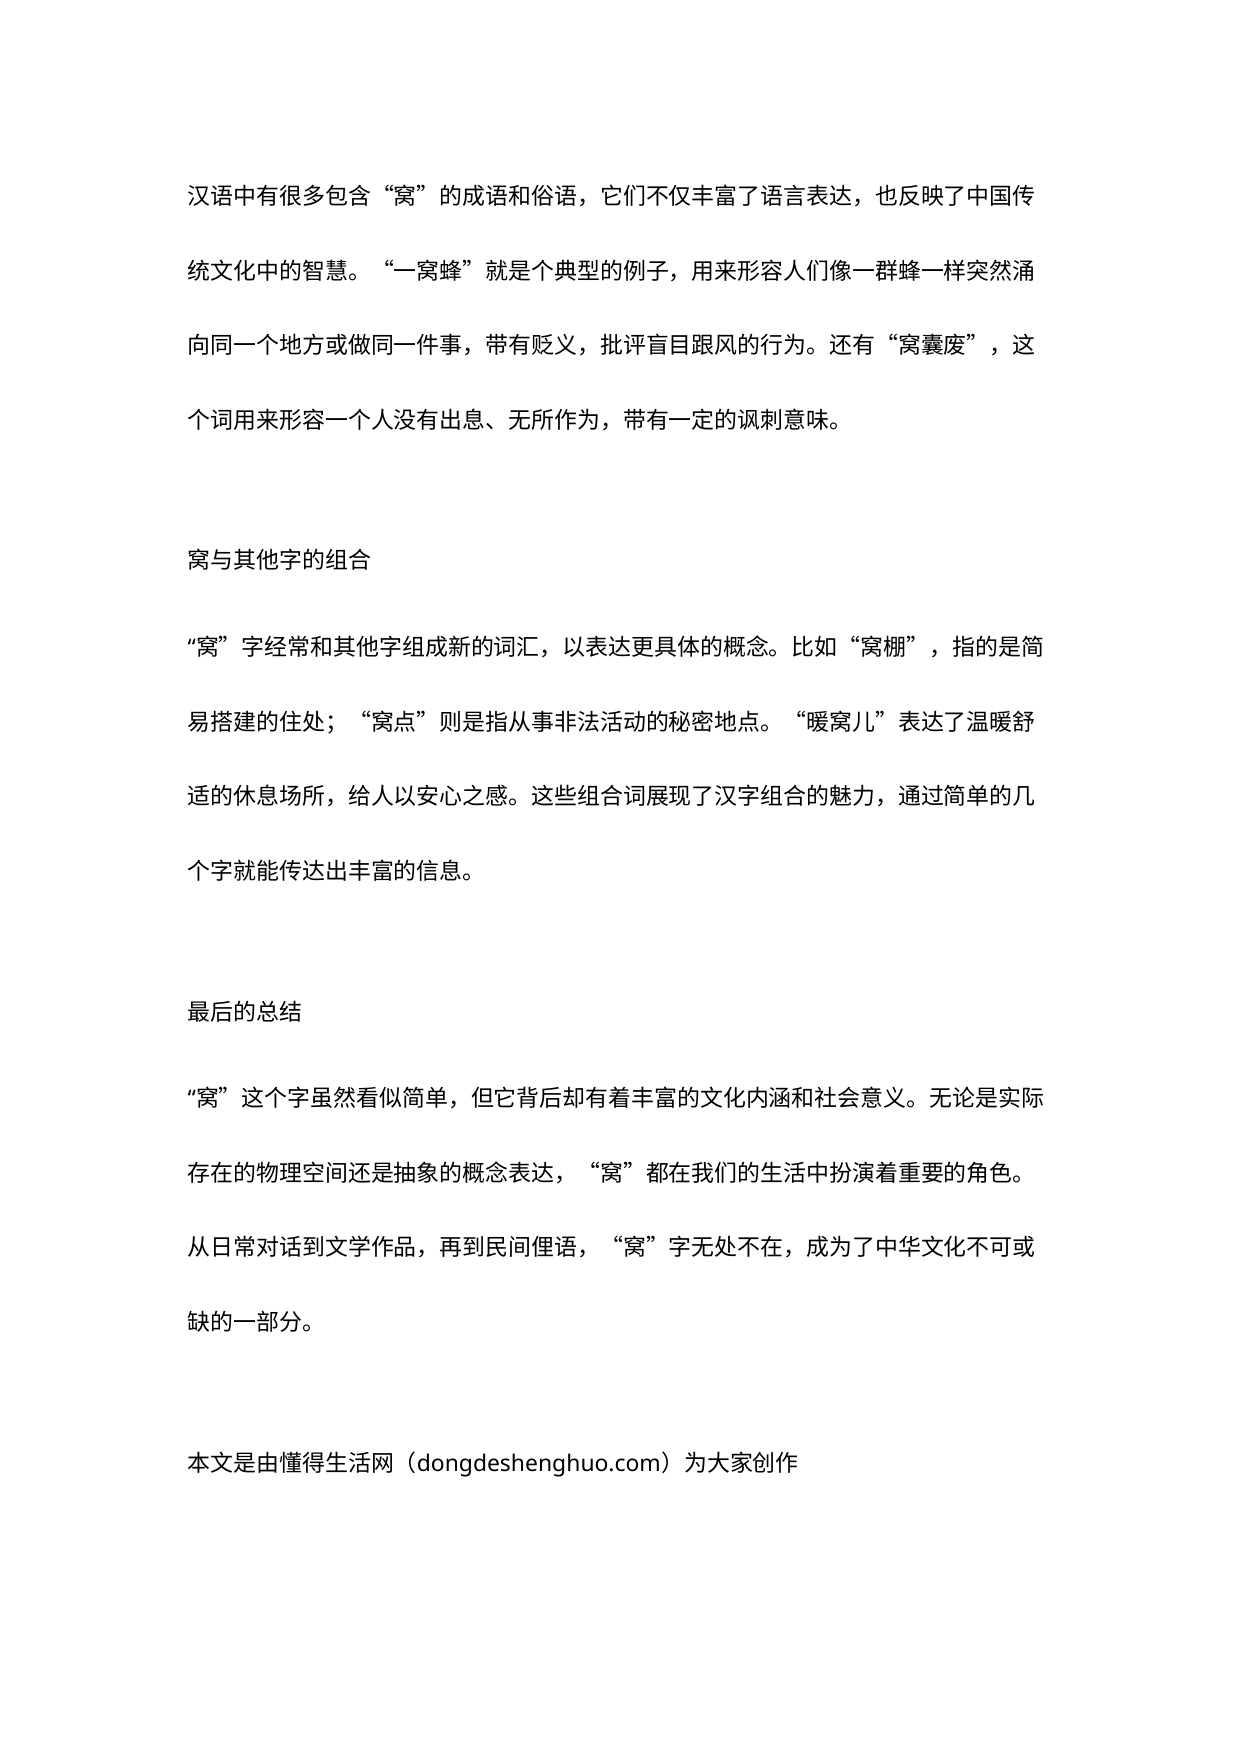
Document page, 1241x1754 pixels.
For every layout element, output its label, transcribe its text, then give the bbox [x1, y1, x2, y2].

text 本文是由懂得生活网（dongdeshenghuo.com）为大家创作 [187, 1428, 1053, 1493]
text “窝”这个字虽然看似简单，但它背后却有着丰富的文化内涵和社会意义。无论是实际存在的物理空间还是抽象的概念表达，“窝”都在我们的生活中扮演着重要的角色。从日常对话到文学作品，再到民间俚语，“窝”字无处不在，成为了中华文化不可或缺的一部分。 [187, 1064, 1053, 1353]
text “窝”字经常和其他字组成新的词汇，以表达更具体的概念。比如“窝棚”，指的是简易搭建的住处；“窝点”则是指从事非法活动的秘密地点。“暖窝儿”表达了温暖舒适的休息场所，给人以安心之感。这些组合词展现了汉字组合的魅力，通过简单的几个字就能传达出丰富的信息。 [187, 613, 1053, 902]
text 窝与其他字的组合 [187, 526, 1053, 591]
text 汉语中有很多包含“窝”的成语和俗语，它们不仅丰富了语言表达，也反映了中国传统文化中的智慧。“一窝蜂”就是个典型的例子，用来形容人们像一群蜂一样突然涌向同一个地方或做同一件事，带有贬义，批评盲目跟风的行为。还有“窝囊废”，这个词用来形容一个人没有出息、无所作为，带有一定的讽刺意味。 [187, 162, 1053, 451]
text 最后的总结 [187, 977, 1053, 1042]
